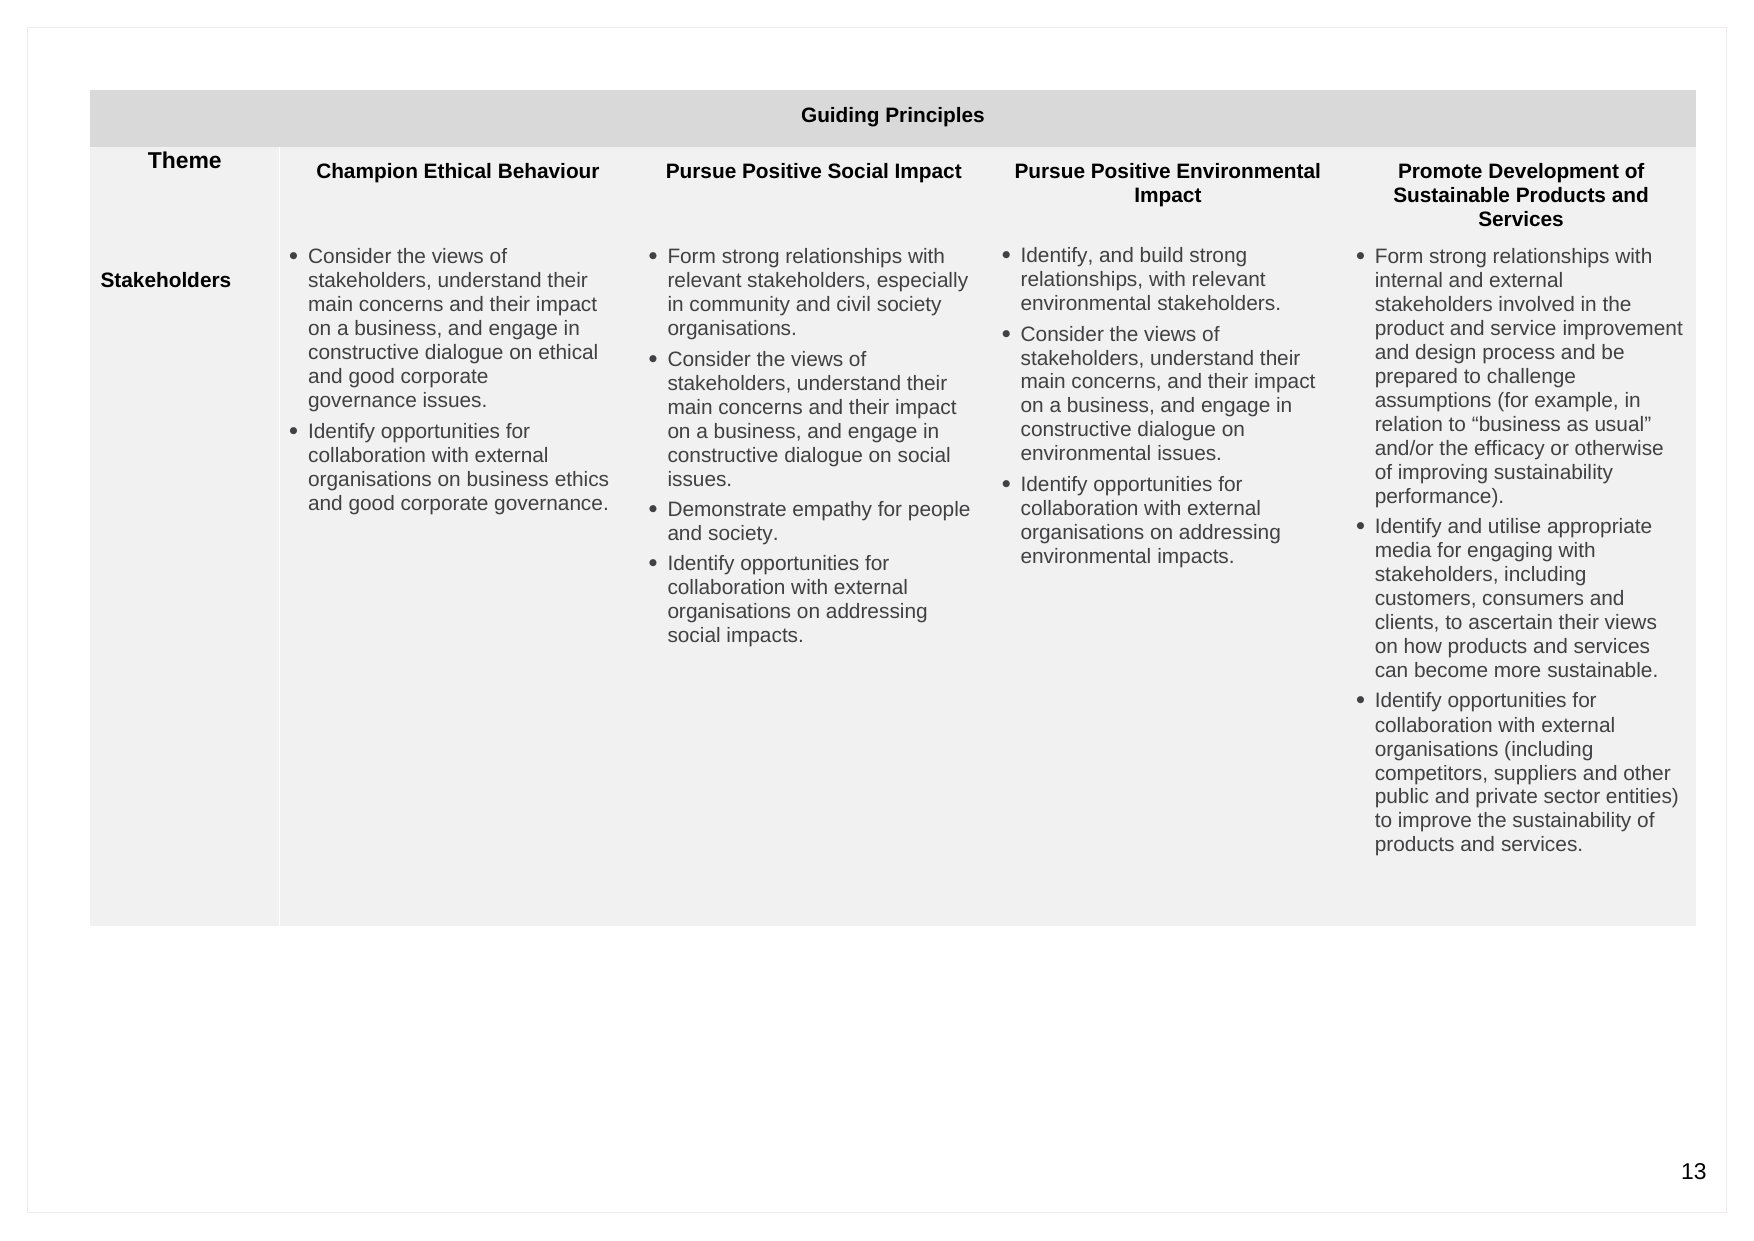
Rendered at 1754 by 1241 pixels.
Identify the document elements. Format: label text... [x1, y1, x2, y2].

table_cell Form strong relationships with internal and external stakeholders involved in the product and service improvement and design process and be prepared to challenge assumptions (for example, in relation to “business as usual” and/or the efficacy or otherwise of improving sustainability performance). Identify and utilise appropriate media for engaging with stakeholders, including customers, consumers and clients, to ascertain their views on how products and services can become more sustainable. Identify opportunities for collaboration with external organisations (including competitors, suppliers and other public and private sector entities) to improve the sustainability of products and services. [1346, 244, 1696, 926]
table_cell Form strong relationships with relevant stakeholders, especially in community and civil society organisations. Consider the views of stakeholders, understand their main concerns and their impact on a business, and engage in constructive dialogue on social issues. Demonstrate empathy for people and society. Identify opportunities for collaboration with external organisations on addressing social impacts. [639, 244, 992, 926]
table_cell Consider the views of stakeholders, understand their main concerns and their impact on a business, and engage in constructive dialogue on ethical and good corporate governance issues. Identify opportunities for collaboration with external organisations on business ethics and good corporate governance. [280, 244, 639, 926]
table_cell Identify, and build strong relationships, with relevant environmental stakeholders. Consider the views of stakeholders, understand their main concerns, and their impact on a business, and engage in constructive dialogue on environmental issues. Identify opportunities for collaboration with external organisations on addressing environmental impacts. [992, 244, 1346, 926]
table_cell Champion Ethical Behaviour [280, 147, 639, 244]
table_header Guiding Principles [90, 90, 1696, 147]
table_cell Stakeholders [90, 244, 279, 926]
table_cell Pursue Positive Social Impact [639, 147, 992, 244]
table_cell Theme [90, 147, 279, 244]
table_cell Promote Development of Sustainable Products and Services [1346, 147, 1696, 244]
table_cell Pursue Positive Environmental Impact [992, 147, 1346, 244]
